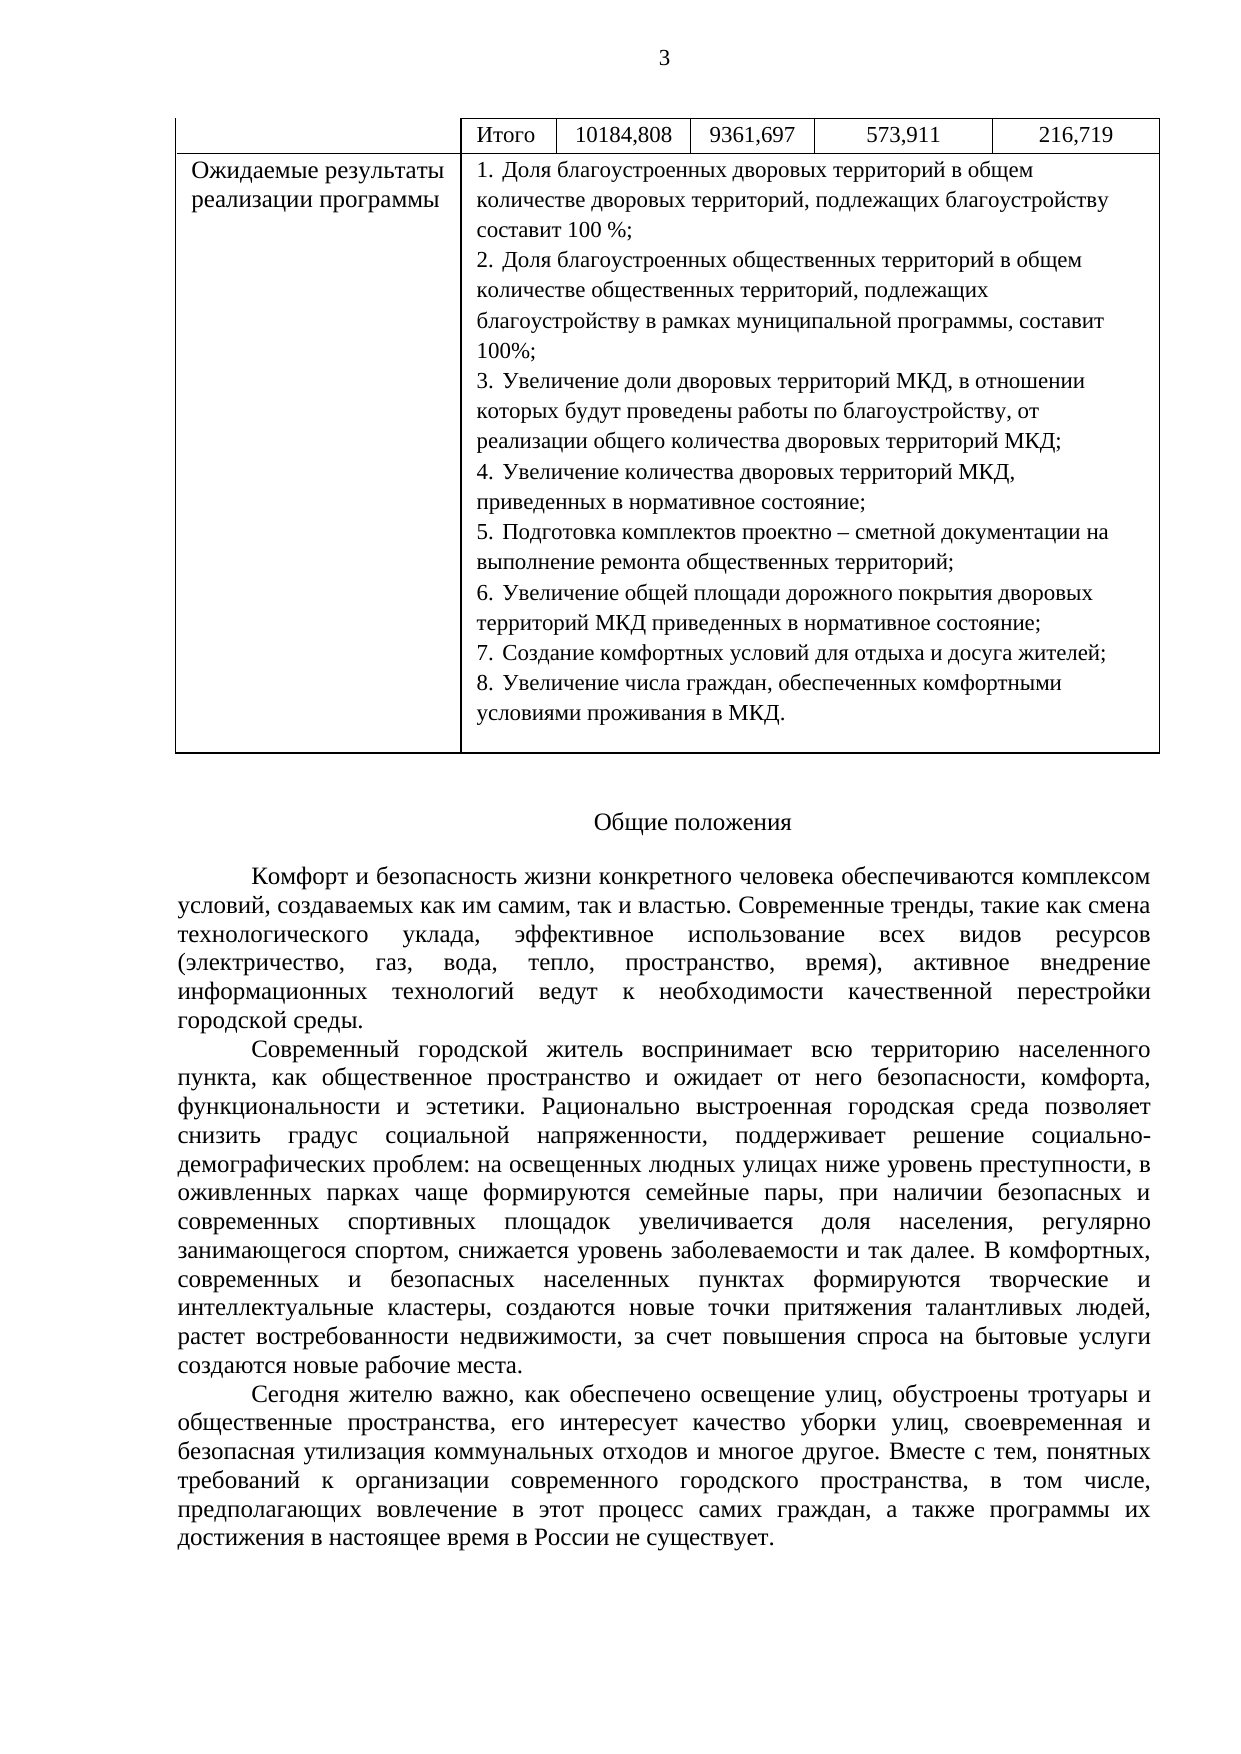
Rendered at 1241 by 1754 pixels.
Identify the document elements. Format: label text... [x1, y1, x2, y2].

table_cell 10184,808 [557, 119, 690, 152]
table_cell Итого [462, 119, 556, 152]
table_cell 9361,697 [691, 119, 814, 152]
text Сегодня жителю важно, как обеспечено освещение улиц, обустроены тротуары и общественные пространства, его интересует качество уборки улиц, своевременная и безопасная утилизация коммунальных отходов и многое другое. Вместе с тем, понятных требований к организации современного городского пространства, в том числе, предполагающих вовлечение в этот процесс самих граждан, а также программы их достижения в настоящее время в России не существует. [177, 1379, 1152, 1551]
table_cell 216,719 [993, 119, 1159, 152]
text Общие положения [177, 807, 1152, 836]
text Современный городской житель воспринимает всю территорию населенного пункта, как общественное пространство и ожидает от него безопасности, комфорта, функциональности и эстетики. Рационально выстроенная городская среда позволяет снизить градус социальной напряженности, поддерживает решение социально-демографических проблем: на освещенных людных улицах ниже уровень преступности, в оживленных парках чаще формируются семейные пары, при наличии безопасных и современных спортивных площадок увеличивается доля населения, регулярно занимающегося спортом, снижается уровень заболеваемости и так далее. В комфортных, современных и безопасных населенных пунктах формируются творческие и интеллектуальные кластеры, создаются новые точки притяжения талантливых людей, растет востребованности недвижимости, за счет повышения спроса на бытовые услуги создаются новые рабочие места. [177, 1034, 1152, 1379]
table_cell Доля благоустроенных дворовых территорий в общем количестве дворовых территорий, подлежащих благоустройству составит 100 %; Доля благоустроенных общественных территорий в общем количестве общественных территорий, подлежащих благоустройству в рамках муниципальной программы, составит 100%; Увеличение доли дворовых территорий МКД, в отношении которых будут проведены работы по благоустройству, от реализации общего количества дворовых территорий МКД; Увеличение количества дворовых территорий МКД, приведенных в нормативное состояние; Подготовка комплектов проектно – сметной документации на выполнение ремонта общественных территорий; Увеличение общей площади дорожного покрытия дворовых территорий МКД приведенных в нормативное состояние; Создание комфортных условий для отдыха и досуга жителей; Увеличение числа граждан, обеспеченных комфортными условиями проживания в МКД. [462, 154, 1159, 752]
table_cell 573,911 [815, 119, 992, 152]
table_cell Ожидаемые результаты реализации программы [176, 154, 460, 752]
text Комфорт и безопасность жизни конкретного человека обеспечиваются комплексом условий, создаваемых как им самим, так и властью. Современные тренды, такие как смена технологического уклада, эффективное использование всех видов ресурсов (электричество, газ, вода, тепло, пространство, время), активное внедрение информационных технологий ведут к необходимости качественной перестройки городской среды. [177, 861, 1152, 1034]
